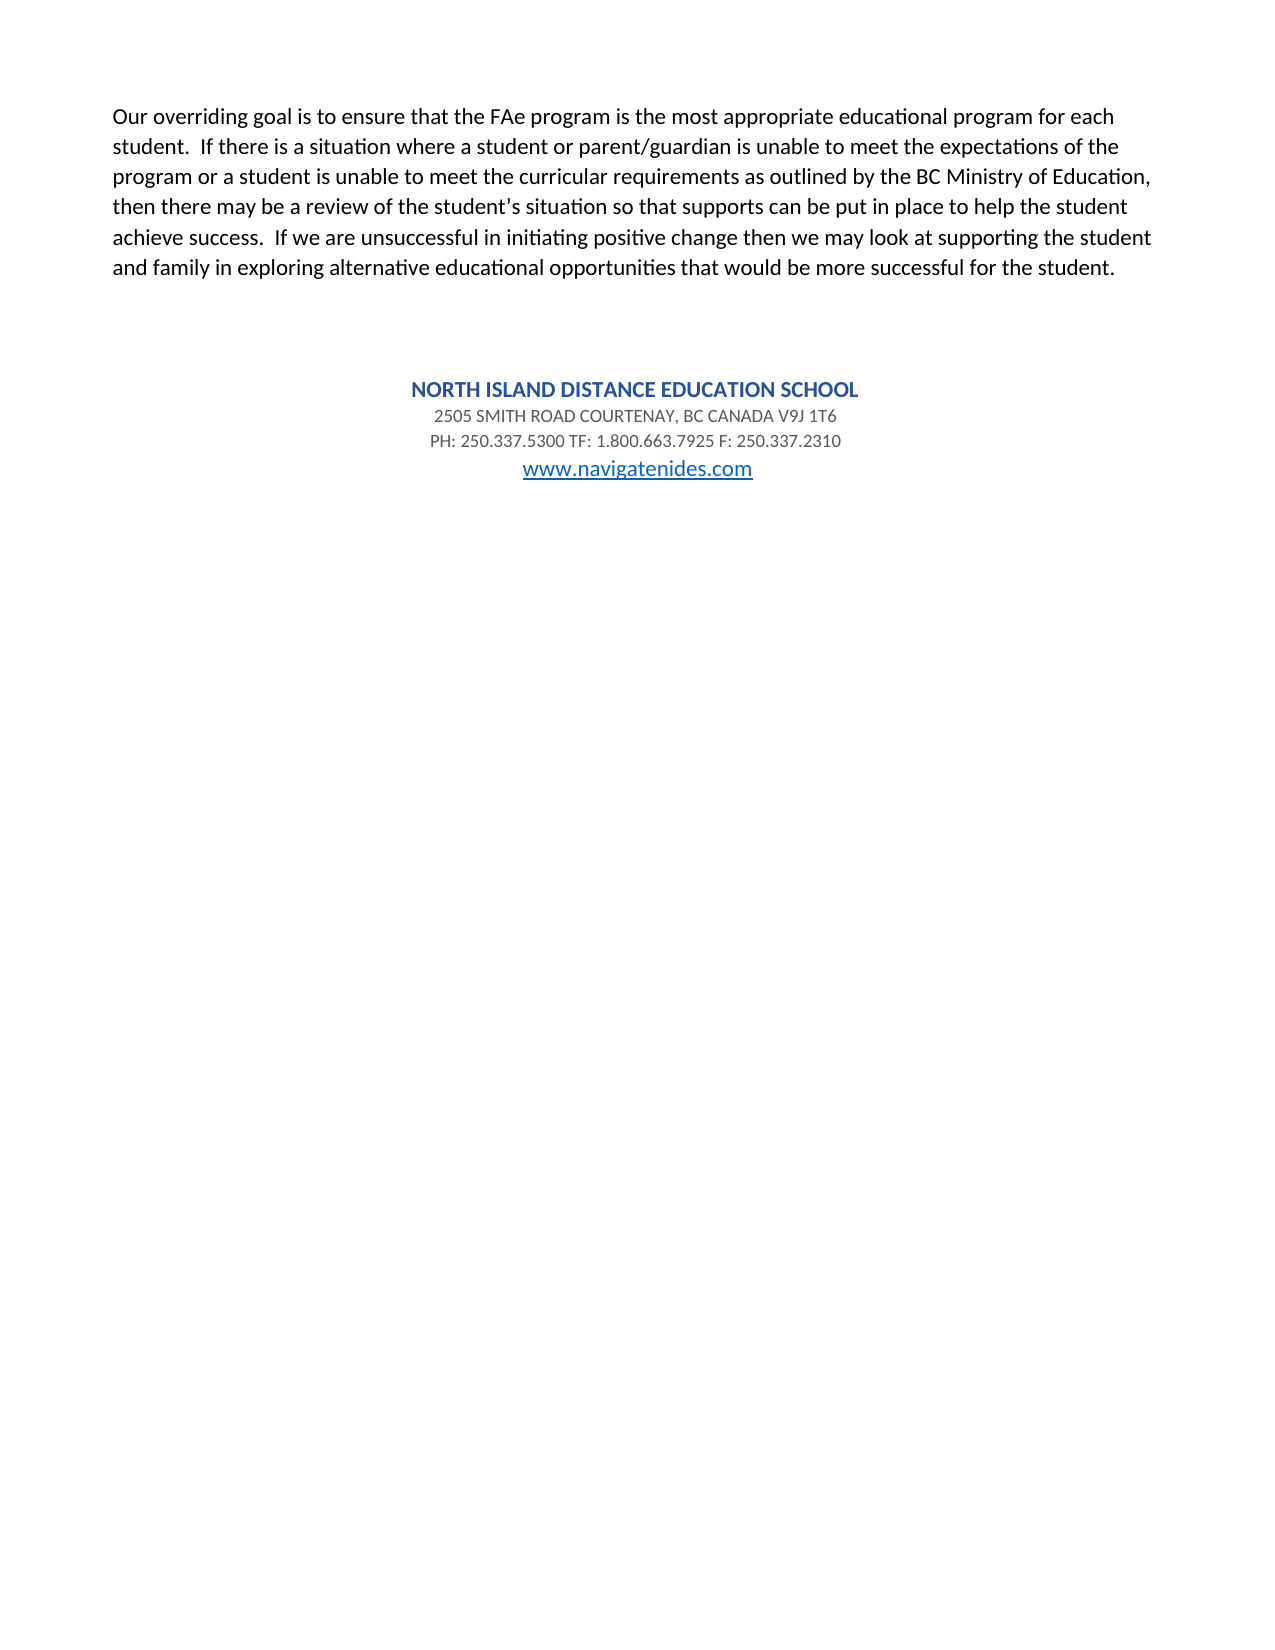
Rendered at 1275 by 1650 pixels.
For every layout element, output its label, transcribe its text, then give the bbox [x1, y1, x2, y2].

text Our overriding goal is to ensure that the FAe program is the most appropriate educational program for each student. If there is a situation where a student or parent/guardian is unable to meet the expectations of the program or a student is unable to meet the curricular requirements as outlined by the BC Ministry of Education, then there may be a review of the student’s situation so that supports can be put in place to help the student achieve success. If we are unsuccessful in initiating positive change then we may look at supporting the student and family in exploring alternative educational opportunities that would be more successful for the student. [112, 102, 1162, 281]
text NORTH ISLAND DISTANCE EDUCATION SCHOOL 2505 SMITH ROAD COURTENAY, BC CANADA V9J 1T6 PH: 250.337.5300 TF: 1.800.663.7925 F: 250.337.2310 www.navigatenides.com [112, 375, 1162, 482]
